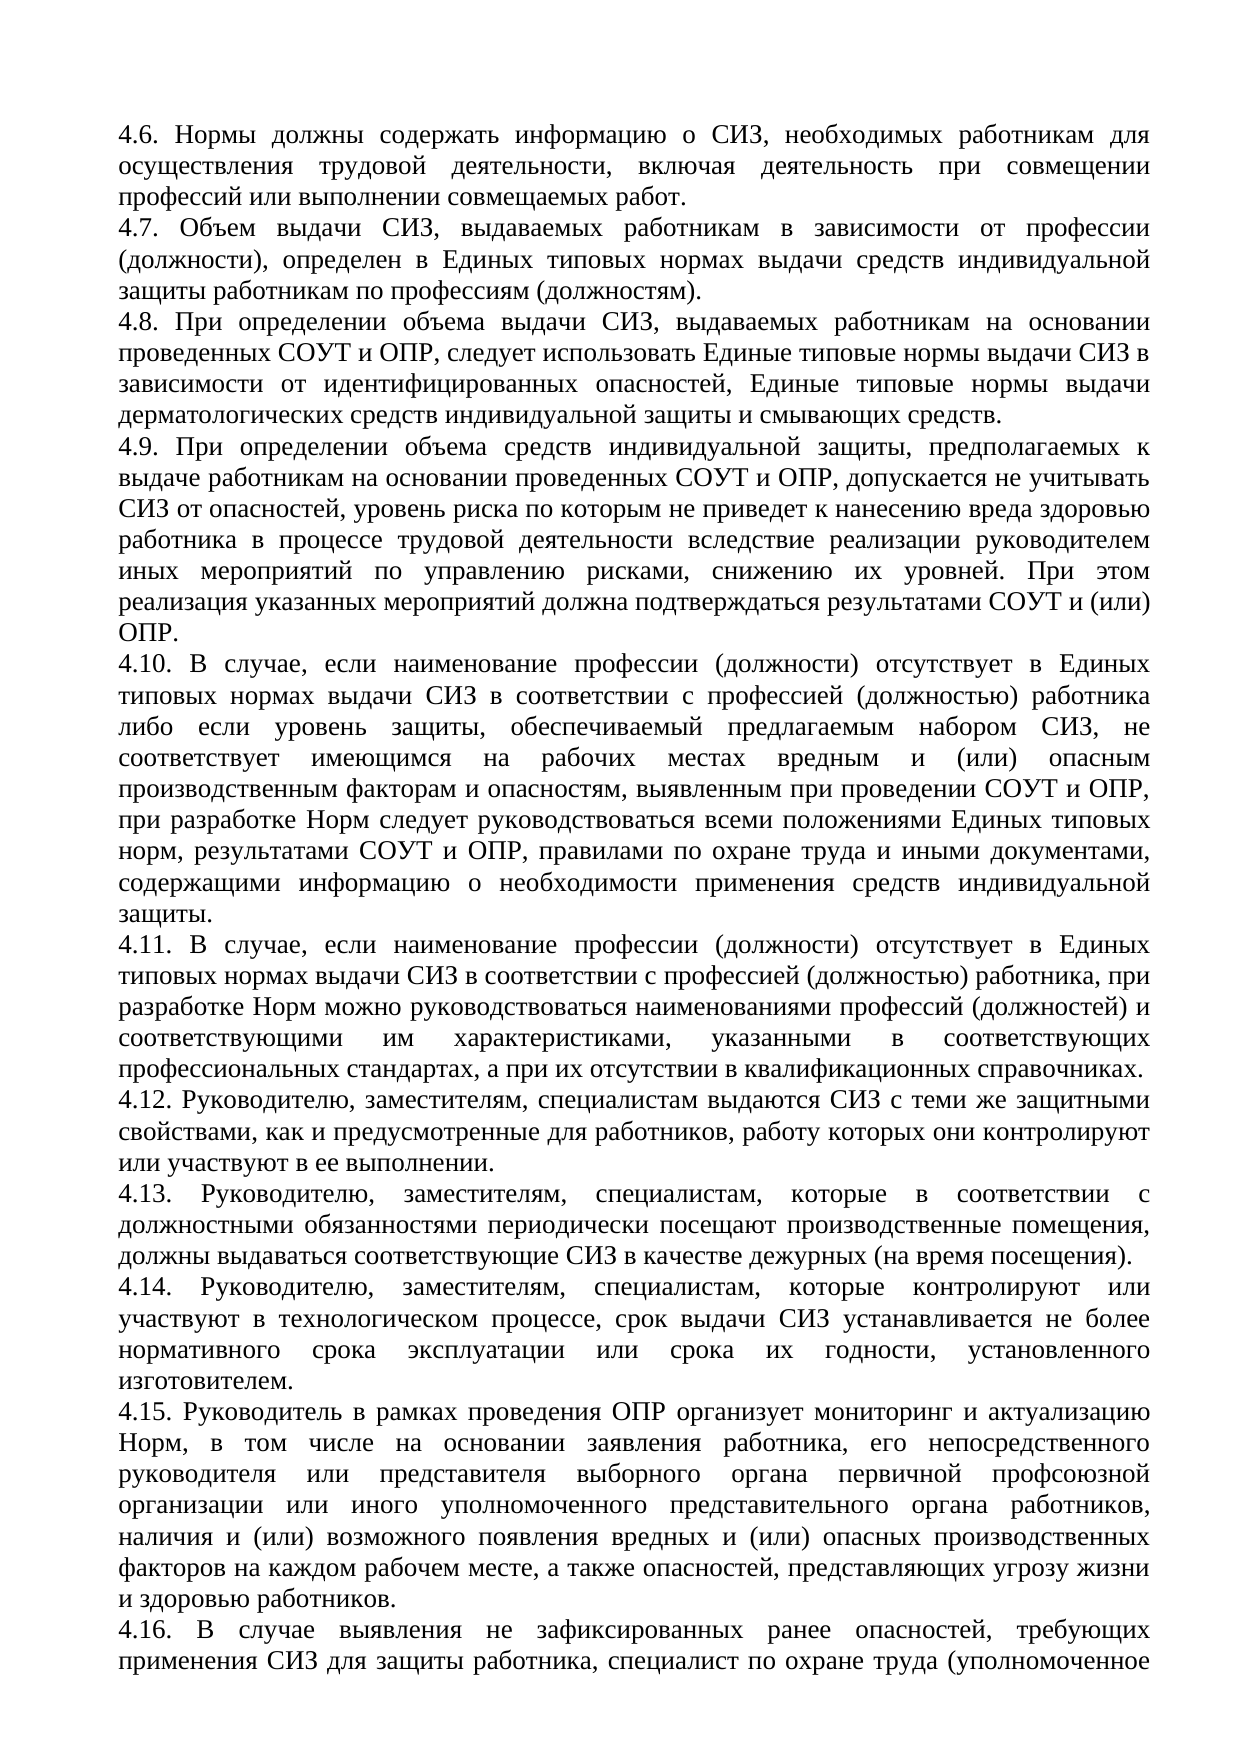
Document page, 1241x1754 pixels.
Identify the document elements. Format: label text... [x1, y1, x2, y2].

text 4.6. Нормы должны содержать информацию о СИЗ, необходимых работникам для осуществления трудовой деятельности, включая деятельность при совмещении профессий или выполнении совмещаемых работ. [118, 118, 1152, 212]
text 4.11. В случае, если наименование профессии (должности) отсутствует в Единых типовых нормах выдачи СИЗ в соответствии с профессией (должностью) работника, при разработке Норм можно руководствоваться наименованиями профессий (должностей) и соответствующими им характеристиками, указанными в соответствующих профессиональных стандартах, а при их отсутствии в квалификационных справочниках. [118, 928, 1152, 1084]
text 4.15. Руководитель в рамках проведения ОПР организует мониторинг и актуализацию Норм, в том числе на основании заявления работника, его непосредственного руководителя или представителя выборного органа первичной профсоюзной организации или иного уполномоченного представительного органа работников, наличия и (или) возможного появления вредных и (или) опасных производственных факторов на каждом рабочем месте, а также опасностей, представляющих угрозу жизни и здоровью работников. [118, 1395, 1152, 1613]
text 4.10. В случае, если наименование профессии (должности) отсутствует в Единых типовых нормах выдачи СИЗ в соответствии с профессией (должностью) работника либо если уровень защиты, обеспечиваемый предлагаемым набором СИЗ, не соответствует имеющимся на рабочих местах вредным и (или) опасным производственным факторам и опасностям, выявленным при проведении СОУТ и ОПР, при разработке Норм следует руководствоваться всеми положениями Единых типовых норм, результатами СОУТ и ОПР, правилами по охране труда и иными документами, содержащими информацию о необходимости применения средств индивидуальной защиты. [118, 648, 1152, 928]
text 4.9. При определении объема средств индивидуальной защиты, предполагаемых к выдаче работникам на основании проведенных СОУТ и ОПР, допускается не учитывать СИЗ от опасностей, уровень риска по которым не приведет к нанесению вреда здоровью работника в процессе трудовой деятельности вследствие реализации руководителем иных мероприятий по управлению рисками, снижению их уровней. При этом реализация указанных мероприятий должна подтверждаться результатами СОУТ и (или) ОПР. [118, 429, 1152, 648]
text 4.14. Руководителю, заместителям, специалистам, которые контролируют или участвуют в технологическом процессе, срок выдачи СИЗ устанавливается не более нормативного срока эксплуатации или срока их годности, установленного изготовителем. [118, 1271, 1152, 1395]
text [118, 1613, 1152, 1675]
text 4.12. Руководителю, заместителям, специалистам выдаются СИЗ с теми же защитными свойствами, как и предусмотренные для работников, работу которых они контролируют или участвуют в ее выполнении. [118, 1084, 1152, 1177]
text 4.13. Руководителю, заместителям, специалистам, которые в соответствии с должностными обязанностями периодически посещают производственные помещения, должны выдаваться соответствующие СИЗ в качестве дежурных (на время посещения). [118, 1177, 1152, 1271]
text 4.8. При определении объема выдачи СИЗ, выдаваемых работникам на основании проведенных СОУТ и ОПР, следует использовать Единые типовые нормы выдачи СИЗ в зависимости от идентифицированных опасностей, Единые типовые нормы выдачи дерматологических средств индивидуальной защиты и смывающих средств. [118, 305, 1152, 429]
text 4.7. Объем выдачи СИЗ, выдаваемых работникам в зависимости от профессии (должности), определен в Единых типовых нормах выдачи средств индивидуальной защиты работникам по профессиям (должностям). [118, 212, 1152, 305]
